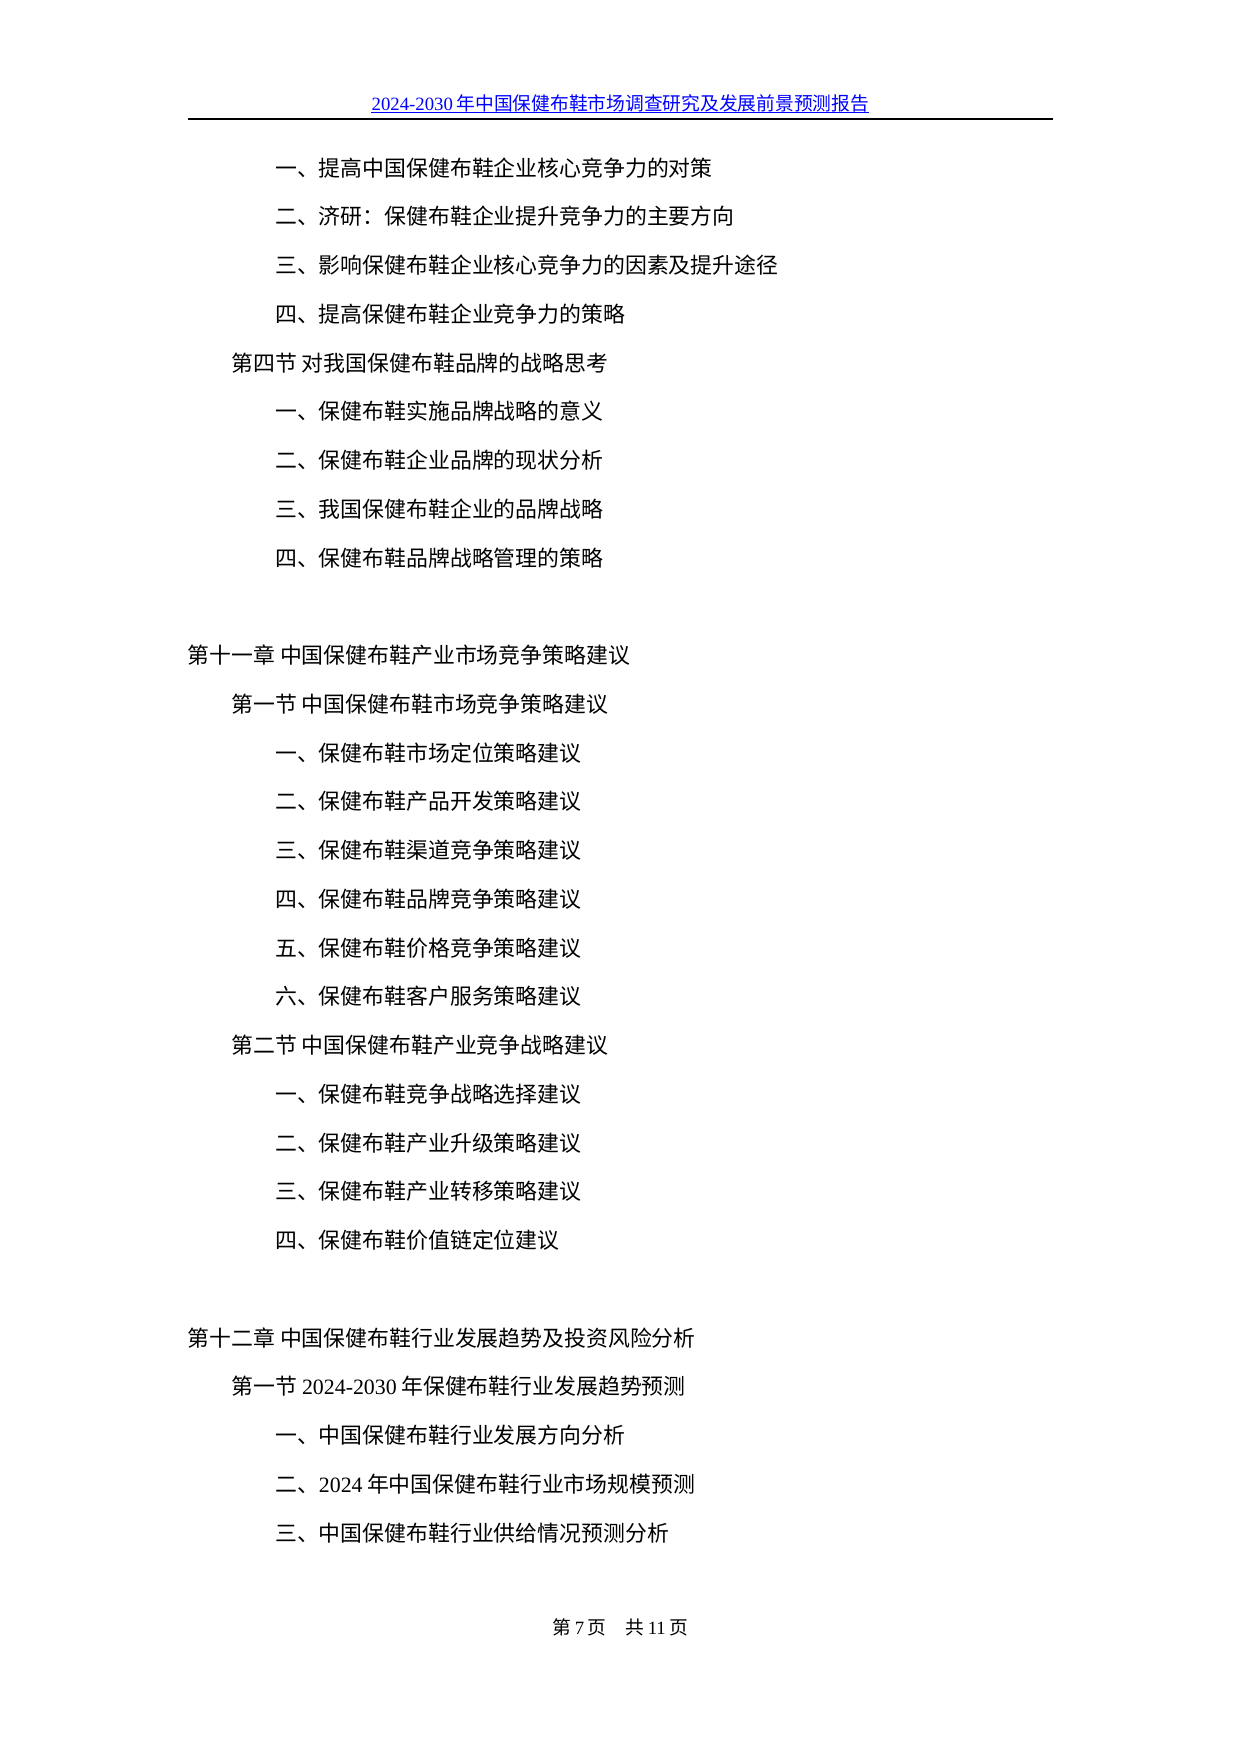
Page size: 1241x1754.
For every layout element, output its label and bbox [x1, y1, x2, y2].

text [187, 150, 1053, 1548]
